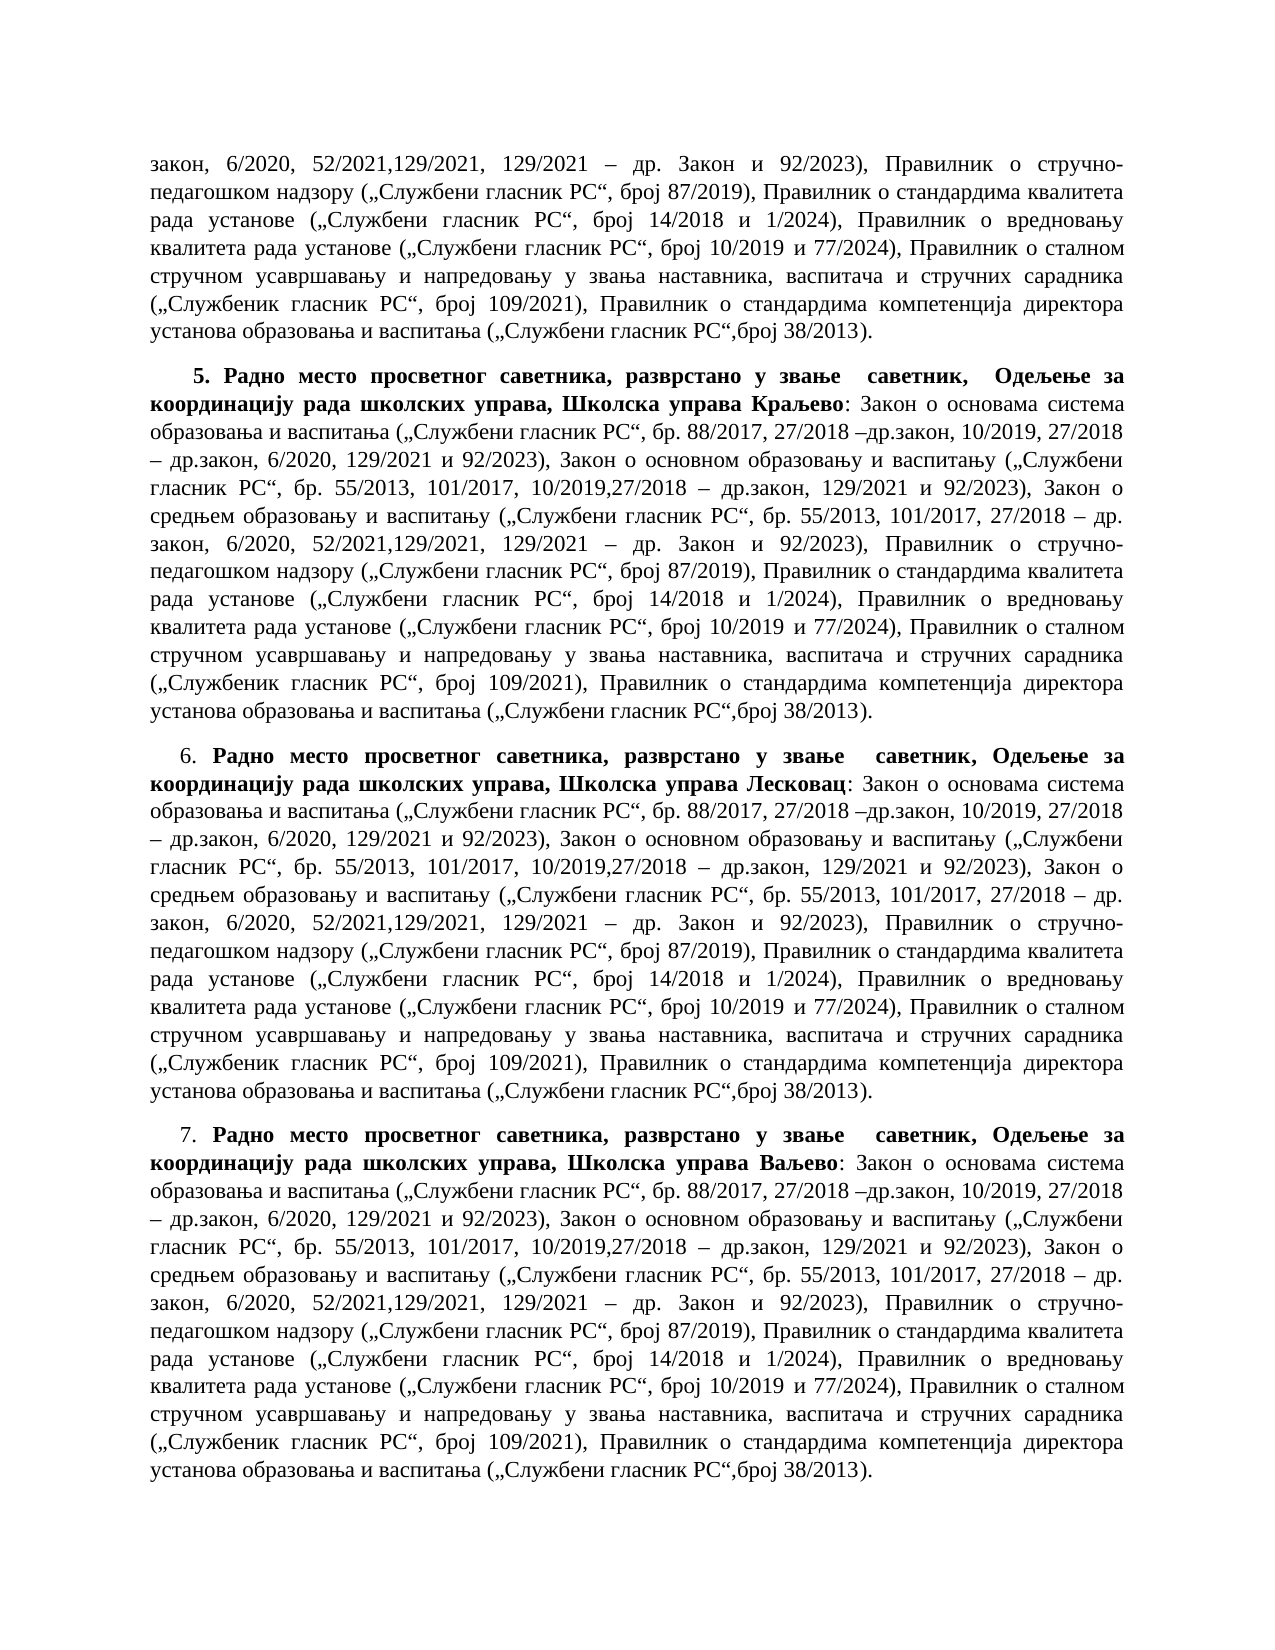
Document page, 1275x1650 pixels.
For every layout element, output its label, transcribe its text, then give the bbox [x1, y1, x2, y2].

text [150, 150, 1125, 344]
text 7. Радно место просветног саветника, разврстано у звање саветник, Одељење за координацију рада школских управа, Школска управа Ваљево: Закон о основама система образовања и васпитања („Службени гласник РС“, бр. 88/2017, 27/2018 –др.закон, 10/2019, 27/2018 – др.закон, 6/2020, 129/2021 и 92/2023), Закон о основном образовању и васпитању („Службени гласник РС“, бр. 55/2013, 101/2017, 10/2019,27/2018 – др.закон, 129/2021 и 92/2023), Закон о средњем образовању и васпитању („Службени гласник РС“, бр. 55/2013, 101/2017, 27/2018 – др. закон, 6/2020, 52/2021,129/2021, 129/2021 – др. Закон и 92/2023), Правилник о стручно-педагошком надзору („Службени гласник РС“, број 87/2019), Правилник о стандардима квалитета рада установе („Службени гласник РС“, број 14/2018 и 1/2024), Правилник о вредновању квалитета рада установе („Службени гласник РС“, број 10/2019 и 77/2024), Правилник о сталном стручном усавршавању и напредовању у звања наставника, васпитача и стручних сарадника („Службеник гласник РС“, број 109/2021), Правилник о стандардима компетенција директора установа образовања и васпитања („Службени гласник РС“,број 38/2013). [150, 1121, 1125, 1483]
text 5. Радно место просветног саветника, разврстано у звање саветник, Одељење за координацију рада школских управа, Школска управа Краљево: Закон о основама система образовања и васпитања („Службени гласник РС“, бр. 88/2017, 27/2018 –др.закон, 10/2019, 27/2018 – др.закон, 6/2020, 129/2021 и 92/2023), Закон о основном образовању и васпитању („Службени гласник РС“, бр. 55/2013, 101/2017, 10/2019,27/2018 – др.закон, 129/2021 и 92/2023), Закон о средњем образовању и васпитању („Службени гласник РС“, бр. 55/2013, 101/2017, 27/2018 – др. закон, 6/2020, 52/2021,129/2021, 129/2021 – др. Закон и 92/2023), Правилник о стручно-педагошком надзору („Службени гласник РС“, број 87/2019), Правилник о стандардима квалитета рада установе („Службени гласник РС“, број 14/2018 и 1/2024), Правилник о вредновању квалитета рада установе („Службени гласник РС“, број 10/2019 и 77/2024), Правилник о сталном стручном усавршавању и напредовању у звања наставника, васпитача и стручних сарадника („Службеник гласник РС“, број 109/2021), Правилник о стандардима компетенција директора установа образовања и васпитања („Службени гласник РС“,број 38/2013). [150, 362, 1125, 723]
text 6. Радно место просветног саветника, разврстано у звање саветник, Одељење за координацију рада школских управа, Школска управа Лесковац: Закон о основама система образовања и васпитања („Службени гласник РС“, бр. 88/2017, 27/2018 –др.закон, 10/2019, 27/2018 – др.закон, 6/2020, 129/2021 и 92/2023), Закон о основном образовању и васпитању („Службени гласник РС“, бр. 55/2013, 101/2017, 10/2019,27/2018 – др.закон, 129/2021 и 92/2023), Закон о средњем образовању и васпитању („Службени гласник РС“, бр. 55/2013, 101/2017, 27/2018 – др. закон, 6/2020, 52/2021,129/2021, 129/2021 – др. Закон и 92/2023), Правилник о стручно-педагошком надзору („Службени гласник РС“, број 87/2019), Правилник о стандардима квалитета рада установе („Службени гласник РС“, број 14/2018 и 1/2024), Правилник о вредновању квалитета рада установе („Службени гласник РС“, број 10/2019 и 77/2024), Правилник о сталном стручном усавршавању и напредовању у звања наставника, васпитача и стручних сарадника („Службеник гласник РС“, број 109/2021), Правилник о стандардима компетенција директора установа образовања и васпитања („Службени гласник РС“,број 38/2013). [150, 742, 1125, 1103]
